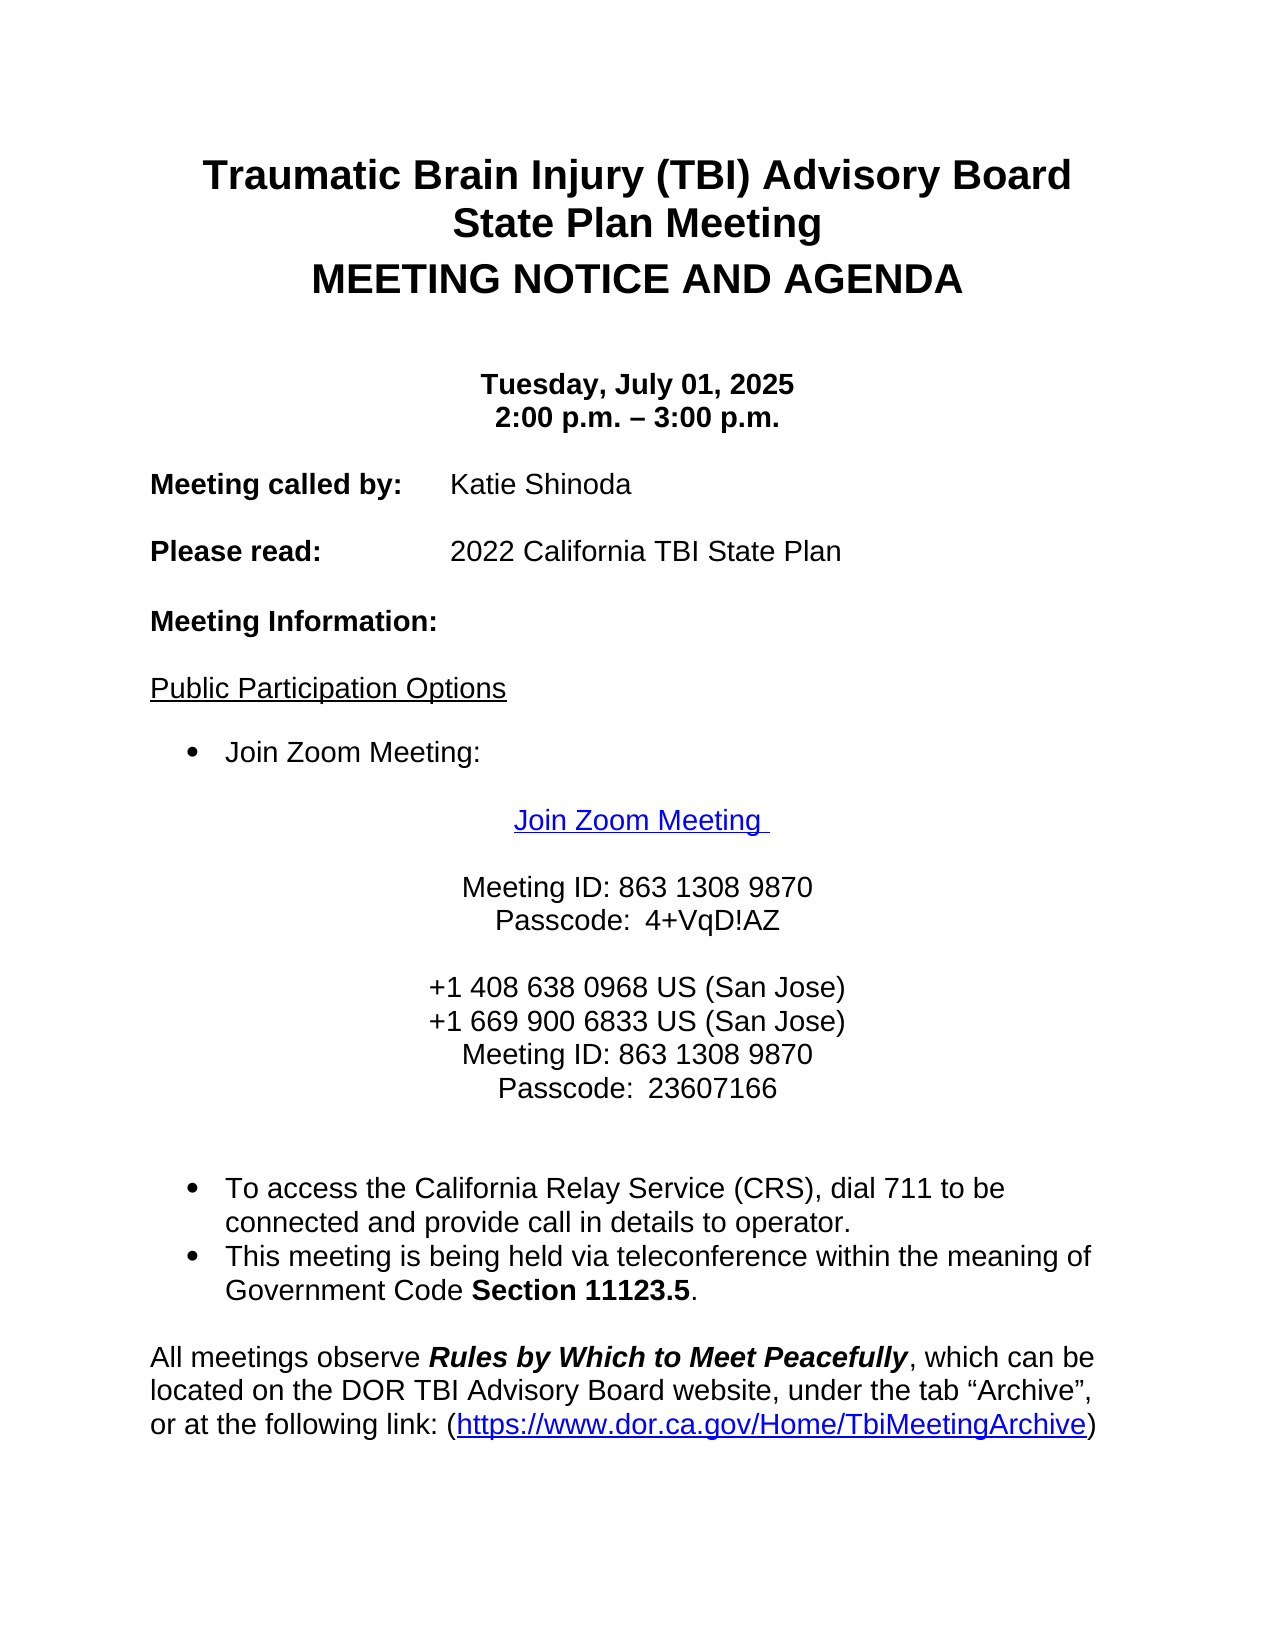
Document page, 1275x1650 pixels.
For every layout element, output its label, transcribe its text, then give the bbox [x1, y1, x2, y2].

text Meeting ID: 863 1308 9870 [150, 1037, 1125, 1071]
text 2:00 p.m. – 3:00 p.m. [150, 400, 1125, 434]
text Meeting called by: Katie Shinoda [150, 467, 1125, 501]
text Meeting ID: 863 1308 9870 [150, 869, 1125, 903]
text Passcode: 23607166 [150, 1071, 1125, 1104]
text Tuesday, July 01, 2025 [150, 367, 1125, 400]
subtitle Traumatic Brain Injury (TBI) Advisory Board State Plan Meeting [150, 150, 1125, 246]
list This meeting is being held via teleconference within the meaning of Government Code Section 11123.5. [187, 1239, 1125, 1306]
text Please read: 2022 California TBI State Plan [150, 534, 1125, 568]
text +1 408 638 0968 US (San Jose) [150, 970, 1125, 1004]
subtitle MEETING NOTICE AND AGENDA [150, 254, 1125, 302]
text Public Participation Options [150, 671, 1125, 705]
text All meetings observe Rules by Which to Meet Peacefully, which can be located on the DOR TBI Advisory Board website, under the tab “Archive”, or at the following link: (https://www.dor.ca.gov/Home/TbiMeetingArchive) [150, 1339, 1125, 1440]
text +1 669 900 6833 US (San Jose) [150, 1004, 1125, 1037]
list Join Zoom Meeting: [187, 735, 1125, 769]
text Join Zoom Meeting [150, 802, 1125, 836]
text Meeting Information: [150, 604, 1125, 638]
text Passcode: 4+VqD!AZ [150, 903, 1125, 937]
list To access the California Relay Service (CRS), dial 711 to be connected and provide call in details to operator. [187, 1171, 1125, 1239]
